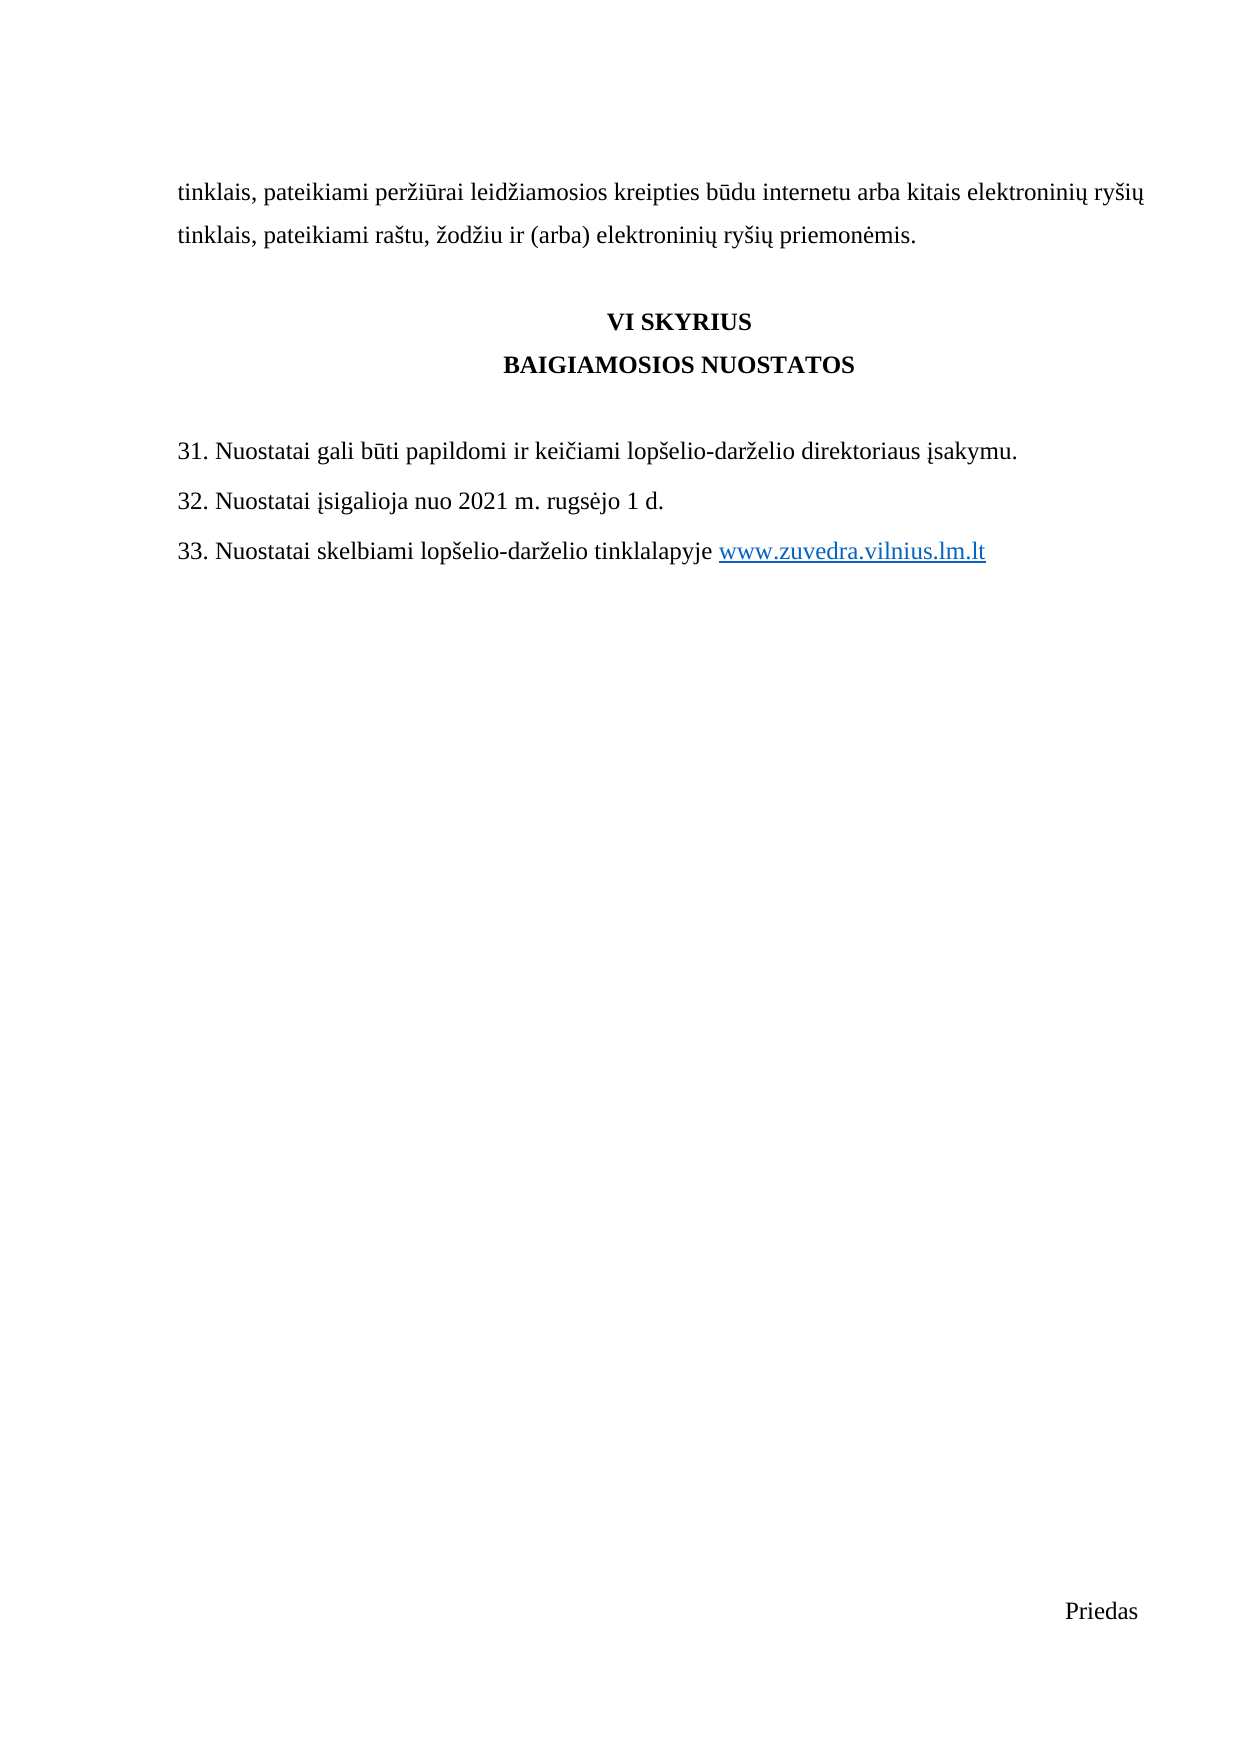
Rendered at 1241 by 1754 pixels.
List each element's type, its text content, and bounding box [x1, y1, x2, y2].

text 32. Nuostatai įsigalioja nuo 2021 m. rugsėjo 1 d. [177, 486, 1181, 515]
text 33. Nuostatai skelbiami lopšelio-darželio tinklalapyje www.zuvedra.vilnius.lm.lt [177, 536, 1181, 565]
text VI SKYRIUS [177, 307, 1181, 335]
text Priedas [177, 1596, 1181, 1625]
text 31. Nuostatai gali būti papildomi ir keičiami lopšelio-darželio direktoriaus įsakymu. [177, 436, 1181, 465]
text BAIGIAMOSIOS NUOSTATOS [177, 350, 1181, 378]
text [177, 177, 1181, 249]
